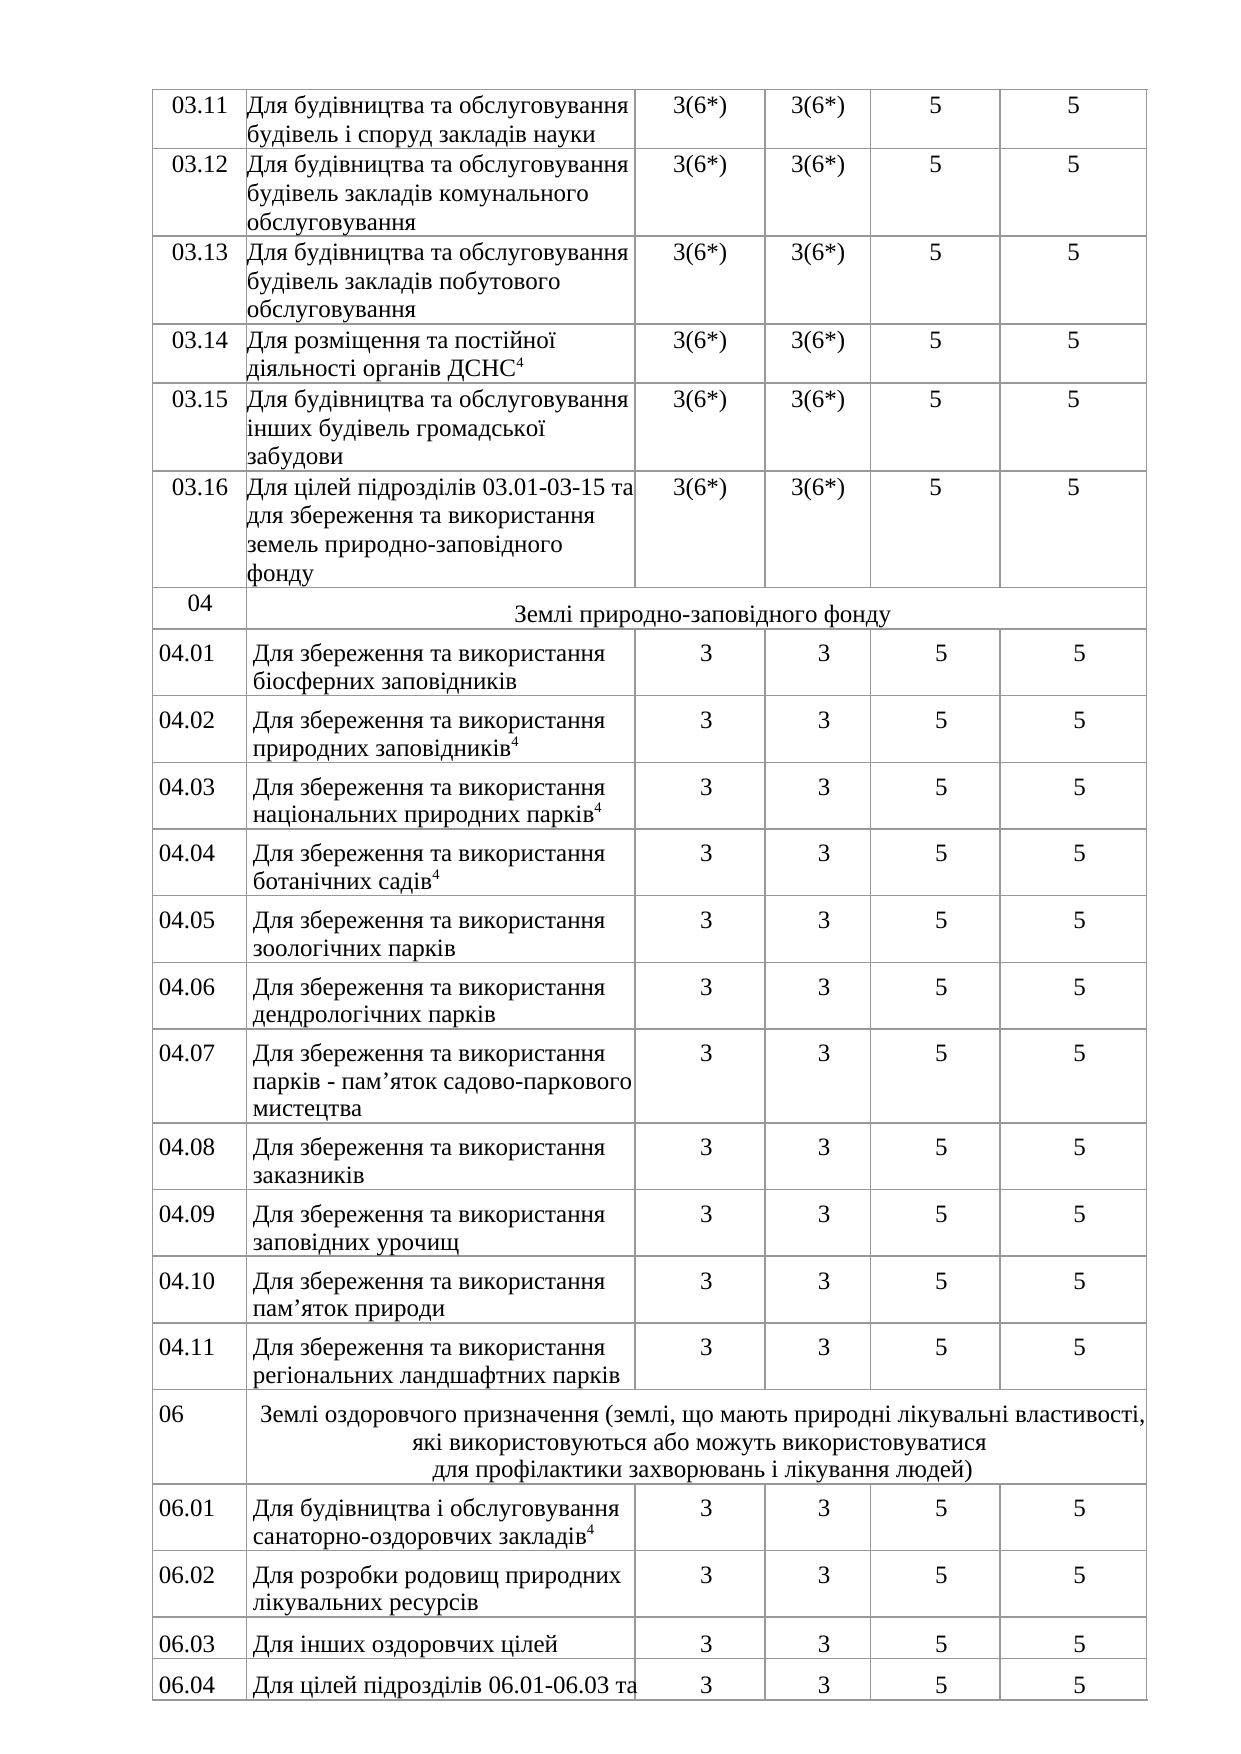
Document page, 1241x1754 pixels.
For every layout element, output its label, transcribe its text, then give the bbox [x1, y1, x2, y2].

table_cell 3(6*) [636, 237, 764, 323]
table_cell 5 [1001, 1190, 1146, 1255]
table_cell 3(6*) [766, 384, 870, 470]
table_cell 5 [871, 830, 999, 895]
table_cell 3(6*) [636, 384, 764, 470]
table_cell 3 [766, 1618, 870, 1657]
table_cell 3 [636, 896, 764, 961]
table_cell 3(6*) [636, 325, 764, 382]
table_cell 3 [636, 696, 764, 761]
table_cell Для будівництва та обслуговування будівель і споруд закладів науки [247, 90, 634, 148]
table_cell 5 [871, 1659, 999, 1699]
table_cell Землі оздоровчого призначення (землі, що мають природні лікувальні властивості, які використовуються або можуть використовуватися для профілактики захворювань і лікування людей) [247, 1390, 1146, 1483]
table_cell 3 [636, 763, 764, 828]
table_cell 3 [636, 1030, 764, 1122]
table_cell Для збереження та використання заповідних урочищ [247, 1190, 634, 1255]
table_cell 5 [871, 763, 999, 828]
table_cell 5 [1001, 384, 1146, 470]
table_cell Для будівництва та обслуговування будівель закладів комунального обслуговування [247, 149, 634, 235]
table_cell 3 [766, 1485, 870, 1549]
table_cell 5 [1001, 472, 1146, 587]
table_cell 5 [1001, 830, 1146, 895]
table_cell Для збереження та використання заказників [247, 1124, 634, 1189]
table_cell 5 [871, 696, 999, 761]
table_cell 5 [1001, 1257, 1146, 1322]
table_cell Для будівництва та обслуговування інших будівель громадської забудови [247, 384, 634, 470]
table_cell 5 [871, 1030, 999, 1122]
table_cell 3 [766, 1030, 870, 1122]
table_cell 5 [871, 630, 999, 695]
table_cell 04.07 [153, 1030, 246, 1122]
table_cell 3 [636, 1124, 764, 1189]
table_cell 3 [766, 1124, 870, 1189]
table_cell 06.03 [153, 1618, 246, 1657]
table_cell 3 [636, 1485, 764, 1549]
table_cell 03.12 [153, 149, 246, 235]
table_cell 5 [1001, 1659, 1146, 1699]
table_cell 5 [1001, 696, 1146, 761]
table_cell Для будівництва та обслуговування будівель закладів побутового обслуговування [247, 237, 634, 323]
table_cell 3 [636, 1190, 764, 1255]
table_cell 5 [871, 1324, 999, 1389]
table_cell 5 [1001, 1485, 1146, 1549]
table_cell 5 [871, 149, 999, 235]
table_cell 3(6*) [766, 325, 870, 382]
table_cell Для збереження та використання національних природних парків4 [247, 763, 634, 828]
table_cell 5 [871, 1257, 999, 1322]
table_cell 3 [636, 1659, 764, 1699]
table_cell 3(6*) [636, 90, 764, 148]
table_cell 3 [636, 1551, 764, 1616]
table_cell 3 [766, 896, 870, 961]
table_cell Для збереження та використання природних заповідників4 [247, 696, 634, 761]
table_cell 3 [636, 1324, 764, 1389]
table_cell 04.03 [153, 763, 246, 828]
table_cell 03.13 [153, 237, 246, 323]
table_cell 04.09 [153, 1190, 246, 1255]
table_cell Для збереження та використання пам’яток природи [247, 1257, 634, 1322]
table_cell 06.01 [153, 1485, 246, 1549]
table_cell 3(6*) [766, 472, 870, 587]
table_cell 5 [1001, 1618, 1146, 1657]
table_cell 03.16 [153, 472, 246, 587]
table_cell 5 [871, 1551, 999, 1616]
table_cell Для збереження та використання зоологічних парків [247, 896, 634, 961]
table_cell 5 [1001, 630, 1146, 695]
table_cell 5 [1001, 90, 1146, 148]
table_cell 06.04 [153, 1659, 246, 1699]
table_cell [247, 1659, 634, 1699]
table_cell Для інших оздоровчих цілей [247, 1618, 634, 1657]
table_cell 3 [766, 1324, 870, 1389]
table_cell 04.04 [153, 830, 246, 895]
table_cell Для збереження та використання біосферних заповідників [247, 630, 634, 695]
table_cell 5 [871, 963, 999, 1028]
table_cell 3(6*) [636, 149, 764, 235]
table_cell 5 [1001, 149, 1146, 235]
table_cell 3 [766, 830, 870, 895]
table_cell 04.02 [153, 696, 246, 761]
table_cell 3 [636, 630, 764, 695]
table_cell Для розміщення та постійної діяльності органів ДСНС4 [247, 325, 634, 382]
table_cell Для збереження та використання ботанічних садів4 [247, 830, 634, 895]
table_cell 5 [1001, 963, 1146, 1028]
table_cell Для цілей підрозділів 03.01-03-15 та для збереження та використання земель природно-заповідного фонду [247, 472, 634, 587]
table_cell 5 [1001, 896, 1146, 961]
table_cell 5 [871, 384, 999, 470]
table_cell 5 [871, 90, 999, 148]
table_cell Для збереження та використання дендрологічних парків [247, 963, 634, 1028]
table_cell 5 [1001, 1324, 1146, 1389]
table_cell 04.05 [153, 896, 246, 961]
table_cell 3(6*) [766, 90, 870, 148]
table_cell 3 [766, 1659, 870, 1699]
table_cell Для збереження та використання парків - пам’яток садово-паркового мистецтва [247, 1030, 634, 1122]
table_cell 04.10 [153, 1257, 246, 1322]
table_cell 5 [871, 237, 999, 323]
table_cell 3 [636, 963, 764, 1028]
table_cell 5 [871, 1124, 999, 1189]
table_cell 5 [1001, 1551, 1146, 1616]
table_cell 04.06 [153, 963, 246, 1028]
table_cell 3 [766, 1257, 870, 1322]
table_cell 06 [153, 1390, 246, 1483]
table_cell Для розробки родовищ природних лікувальних ресурсів [247, 1551, 634, 1616]
table_cell 5 [871, 1618, 999, 1657]
table_cell 04.11 [153, 1324, 246, 1389]
table_cell 3 [636, 830, 764, 895]
table_cell 5 [871, 1190, 999, 1255]
table_cell 5 [1001, 325, 1146, 382]
table_cell Землі природно-заповідного фонду [247, 588, 1146, 628]
table_cell 3 [766, 630, 870, 695]
table_cell 3 [766, 696, 870, 761]
table_cell 03.14 [153, 325, 246, 382]
table_cell 5 [871, 325, 999, 382]
table_cell Для збереження та використання регіональних ландшафтних парків [247, 1324, 634, 1389]
table_cell 3(6*) [766, 149, 870, 235]
table_cell 5 [871, 1485, 999, 1549]
table_cell 04.08 [153, 1124, 246, 1189]
table_cell 3 [766, 1551, 870, 1616]
table_cell 04.01 [153, 630, 246, 695]
table_cell 3 [766, 1190, 870, 1255]
table_cell 5 [871, 896, 999, 961]
table_cell 5 [1001, 763, 1146, 828]
table_cell 5 [1001, 237, 1146, 323]
table_cell 5 [1001, 1124, 1146, 1189]
table_cell 3(6*) [766, 237, 870, 323]
table_cell 03.15 [153, 384, 246, 470]
table_cell 5 [1001, 1030, 1146, 1122]
table_cell 06.02 [153, 1551, 246, 1616]
table_cell 04 [153, 588, 246, 628]
table_cell 3 [636, 1618, 764, 1657]
table_cell 5 [871, 472, 999, 587]
table_cell 3 [766, 963, 870, 1028]
table_cell Для будівництва і обслуговування санаторно-оздоровчих закладів4 [247, 1485, 634, 1549]
table_cell 3 [766, 763, 870, 828]
table_cell 03.11 [153, 90, 246, 148]
table_cell 3(6*) [636, 472, 764, 587]
table_cell 3 [636, 1257, 764, 1322]
